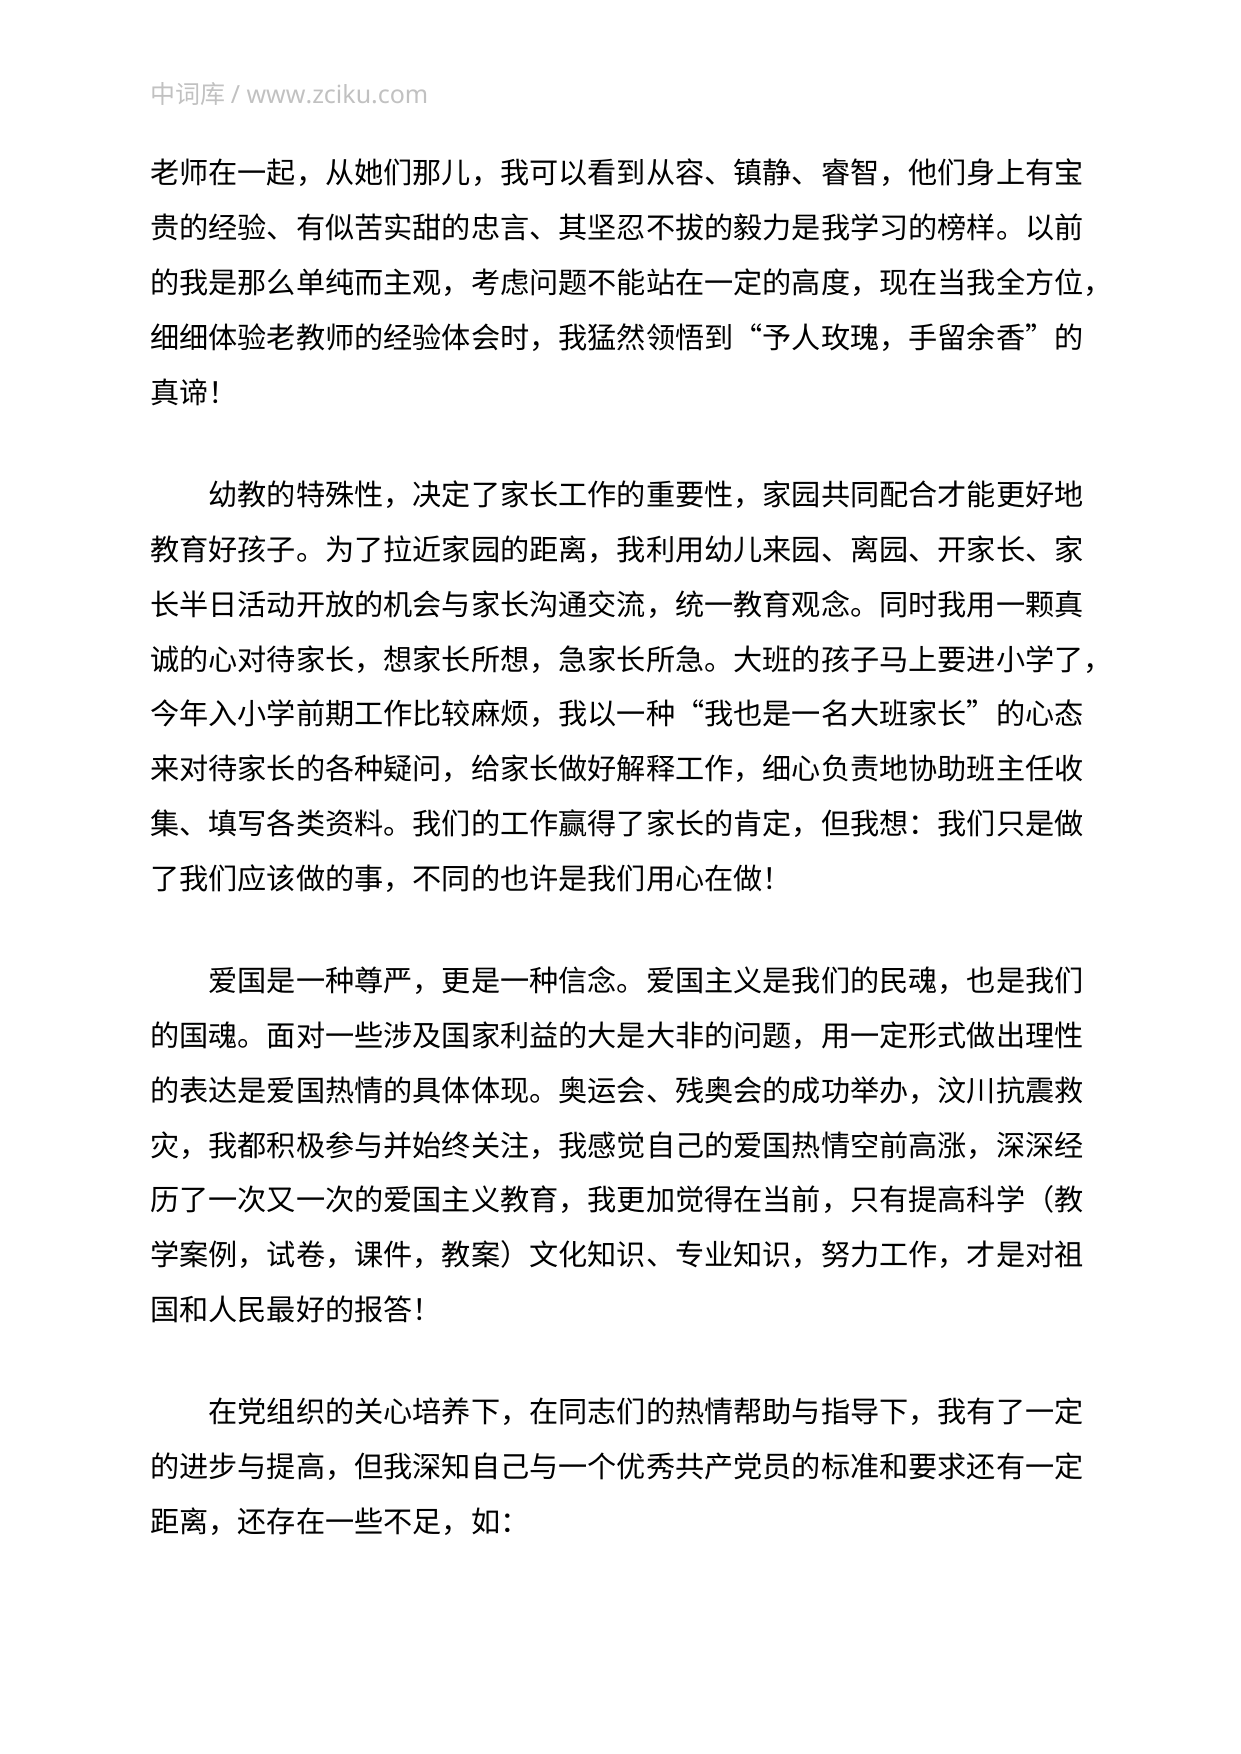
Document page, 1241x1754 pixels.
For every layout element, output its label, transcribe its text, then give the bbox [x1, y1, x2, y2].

text 幼教的特殊性，决定了家长工作的重要性，家园共同配合才能更好地教育好孩子。为了拉近家园的距离，我利用幼儿来园、离园、开家长、家长半日活动开放的机会与家长沟通交流，统一教育观念。同时我用一颗真诚的心对待家长，想家长所想，急家长所急。大班的孩子马上要进小学了，今年入小学前期工作比较麻烦，我以一种“我也是一名大班家长”的心态来对待家长的各种疑问，给家长做好解释工作，细心负责地协助班主任收集、填写各类资料。我们的工作赢得了家长的肯定，但我想：我们只是做了我们应该做的事，不同的也许是我们用心在做！ [150, 471, 1090, 898]
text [150, 150, 1090, 412]
text 在党组织的关心培养下，在同志们的热情帮助与指导下，我有了一定的进步与提高，但我深知自己与一个优秀共产党员的标准和要求还有一定距离，还存在一些不足，如： [150, 1388, 1090, 1541]
text 爱国是一种尊严，更是一种信念。爱国主义是我们的民魂，也是我们的国魂。面对一些涉及国家利益的大是大非的问题，用一定形式做出理性的表达是爱国热情的具体体现。奥运会、残奥会的成功举办，汶川抗震救灾，我都积极参与并始终关注，我感觉自己的爱国热情空前高涨，深深经历了一次又一次的爱国主义教育，我更加觉得在当前，只有提高科学（教学案例，试卷，课件，教案）文化知识、专业知识，努力工作，才是对祖国和人民最好的报答！ [150, 957, 1090, 1329]
